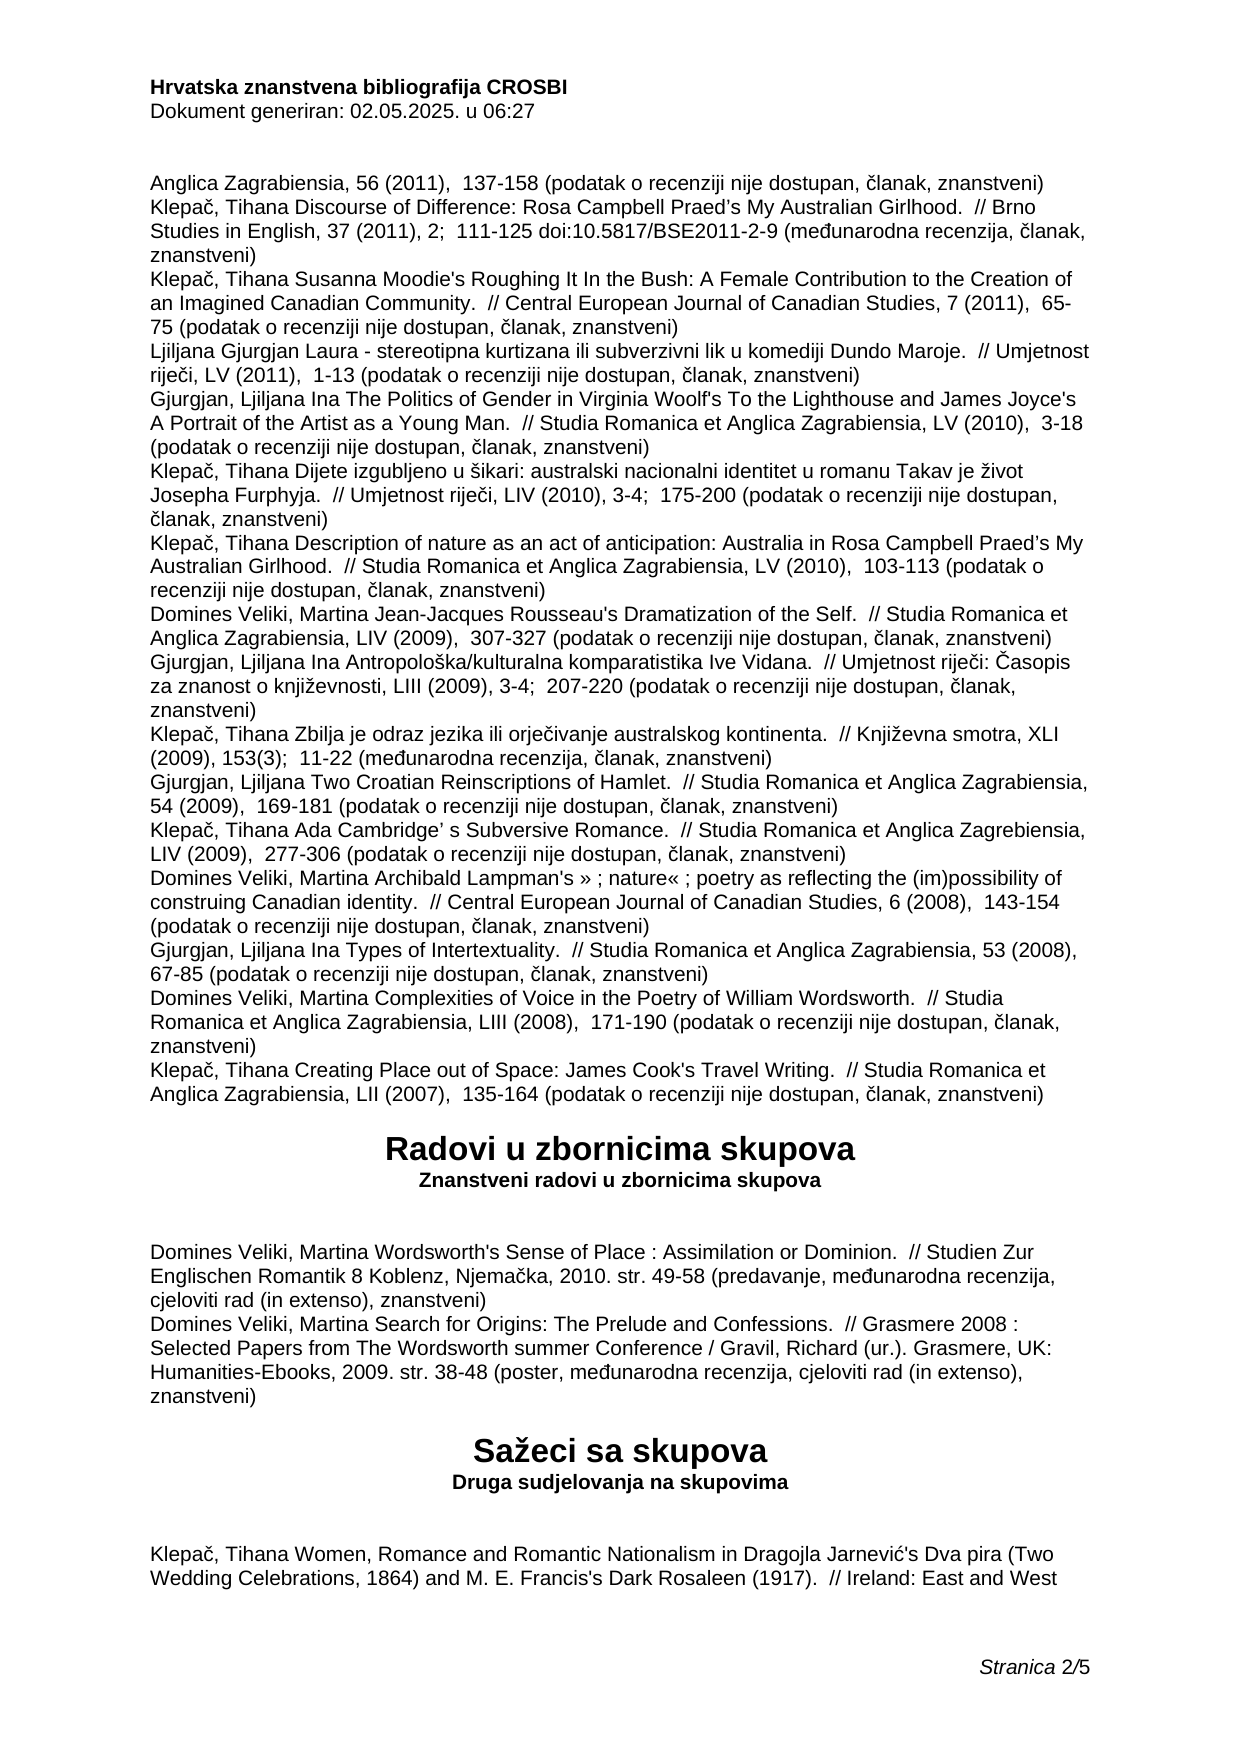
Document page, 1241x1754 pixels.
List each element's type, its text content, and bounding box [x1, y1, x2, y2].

subtitle Sažeci sa skupova [150, 1431, 1090, 1470]
text Domines Veliki, Martina [150, 986, 1090, 1057]
subtitle Druga sudjelovanja na skupovima [150, 1470, 1090, 1494]
text Klepač, Tihana [150, 1057, 1090, 1105]
text Klepač, Tihana [150, 722, 1090, 770]
text Gjurgjan, Ljiljana Ina [150, 387, 1090, 458]
text Klepač, Tihana [150, 458, 1090, 530]
text Domines Veliki, Martina [150, 602, 1090, 650]
text Gjurgjan, Ljiljana Ina [150, 938, 1090, 986]
text Domines Veliki, Martina [150, 866, 1090, 938]
text Klepač, Tihana [150, 1542, 1090, 1589]
text Domines Veliki, Martina [150, 1312, 1090, 1407]
subtitle Znanstveni radovi u zbornicima skupova [150, 1168, 1090, 1192]
text Gjurgjan, Ljiljana Ina [150, 650, 1090, 722]
text Ljiljana Gjurgjan [150, 339, 1090, 387]
text Gjurgjan, Ljiljana [150, 770, 1090, 818]
subtitle Radovi u zbornicima skupova [150, 1129, 1090, 1168]
text Klepač, Tihana [150, 530, 1090, 602]
text Domines Veliki, Martina [150, 1240, 1090, 1312]
text Klepač, Tihana [150, 171, 1090, 195]
text Klepač, Tihana [150, 267, 1090, 339]
text Klepač, Tihana [150, 195, 1090, 267]
text Klepač, Tihana [150, 818, 1090, 866]
